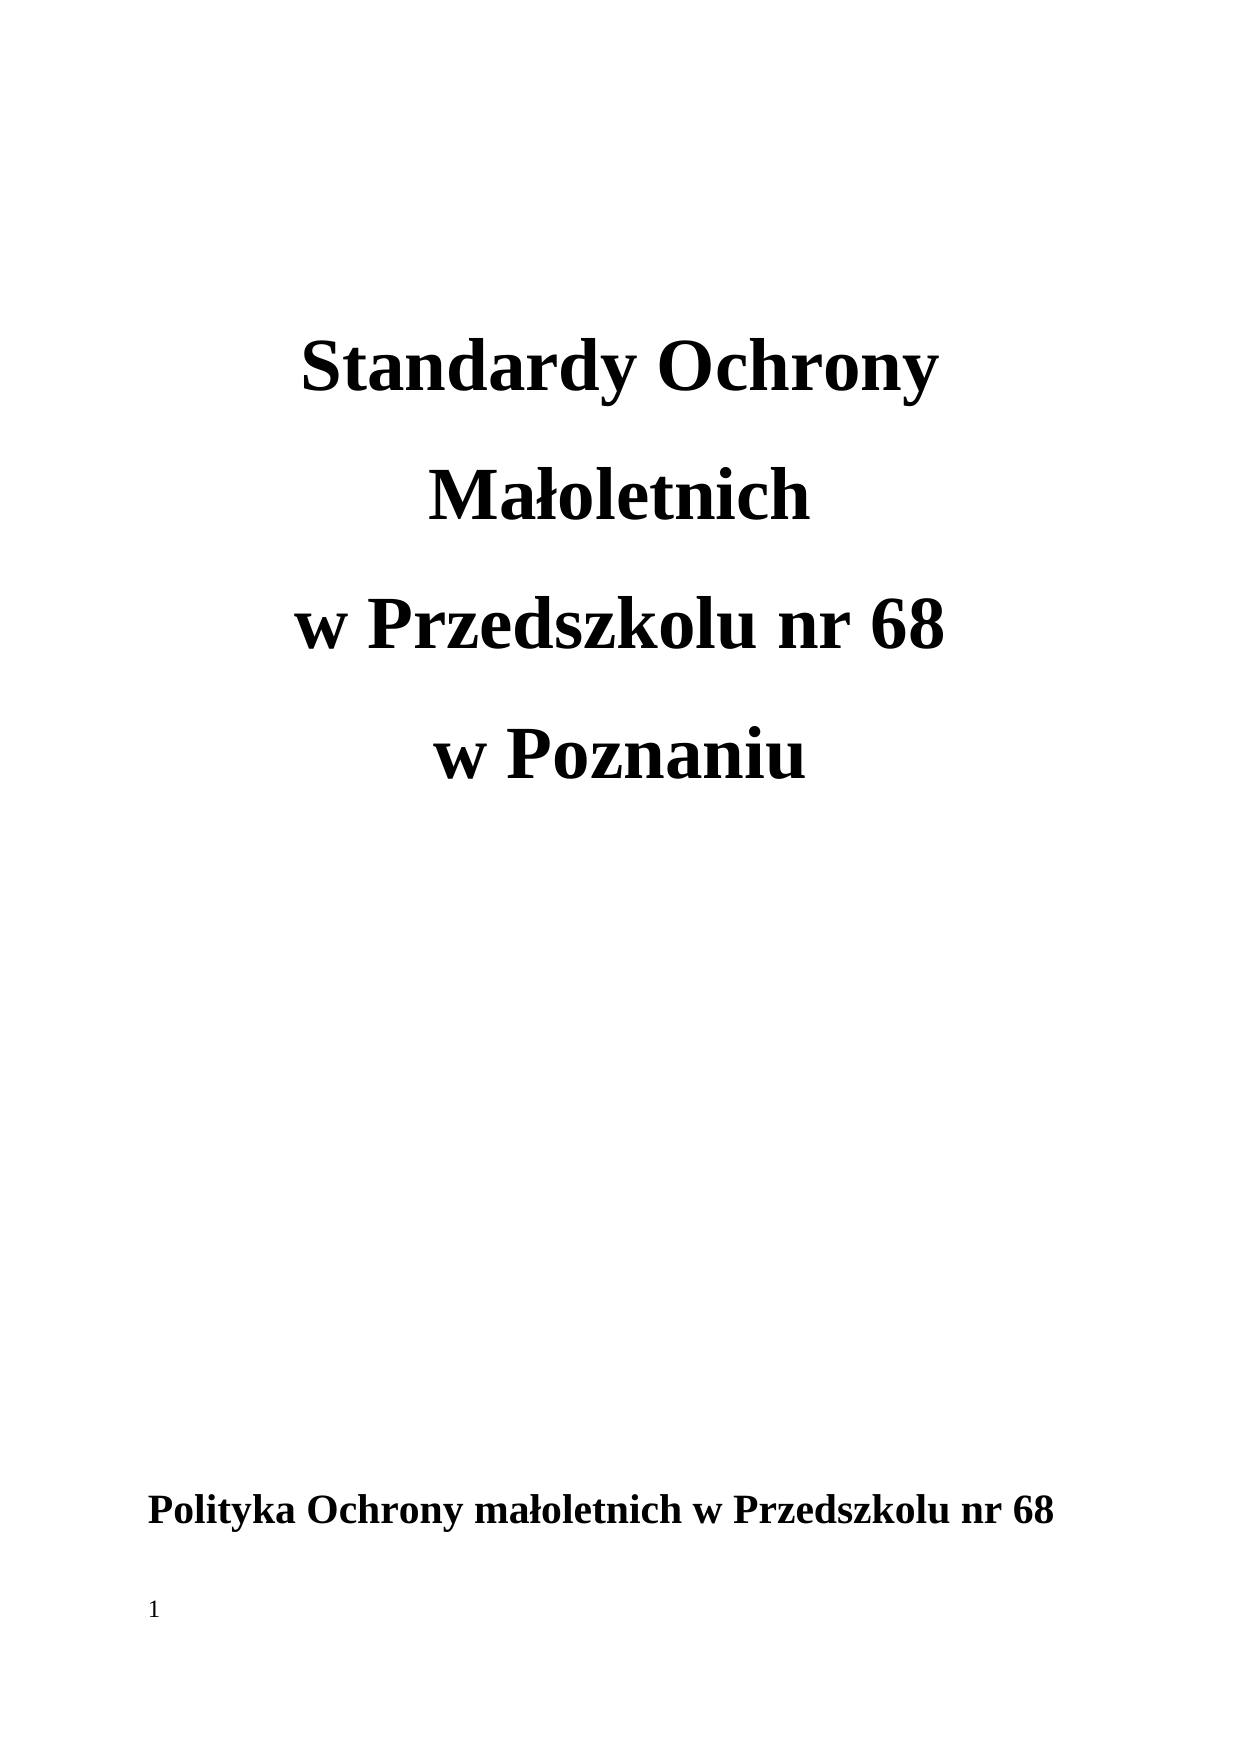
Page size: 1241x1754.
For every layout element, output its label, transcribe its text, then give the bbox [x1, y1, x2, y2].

text Polityka Ochrony małoletnich w Przedszkolu nr 68 [148, 1484, 1093, 1532]
text w Poznaniu [148, 708, 1093, 794]
text Standardy Ochrony Małoletnich [148, 320, 1093, 536]
text w Przedszkolu nr 68 [148, 579, 1093, 665]
